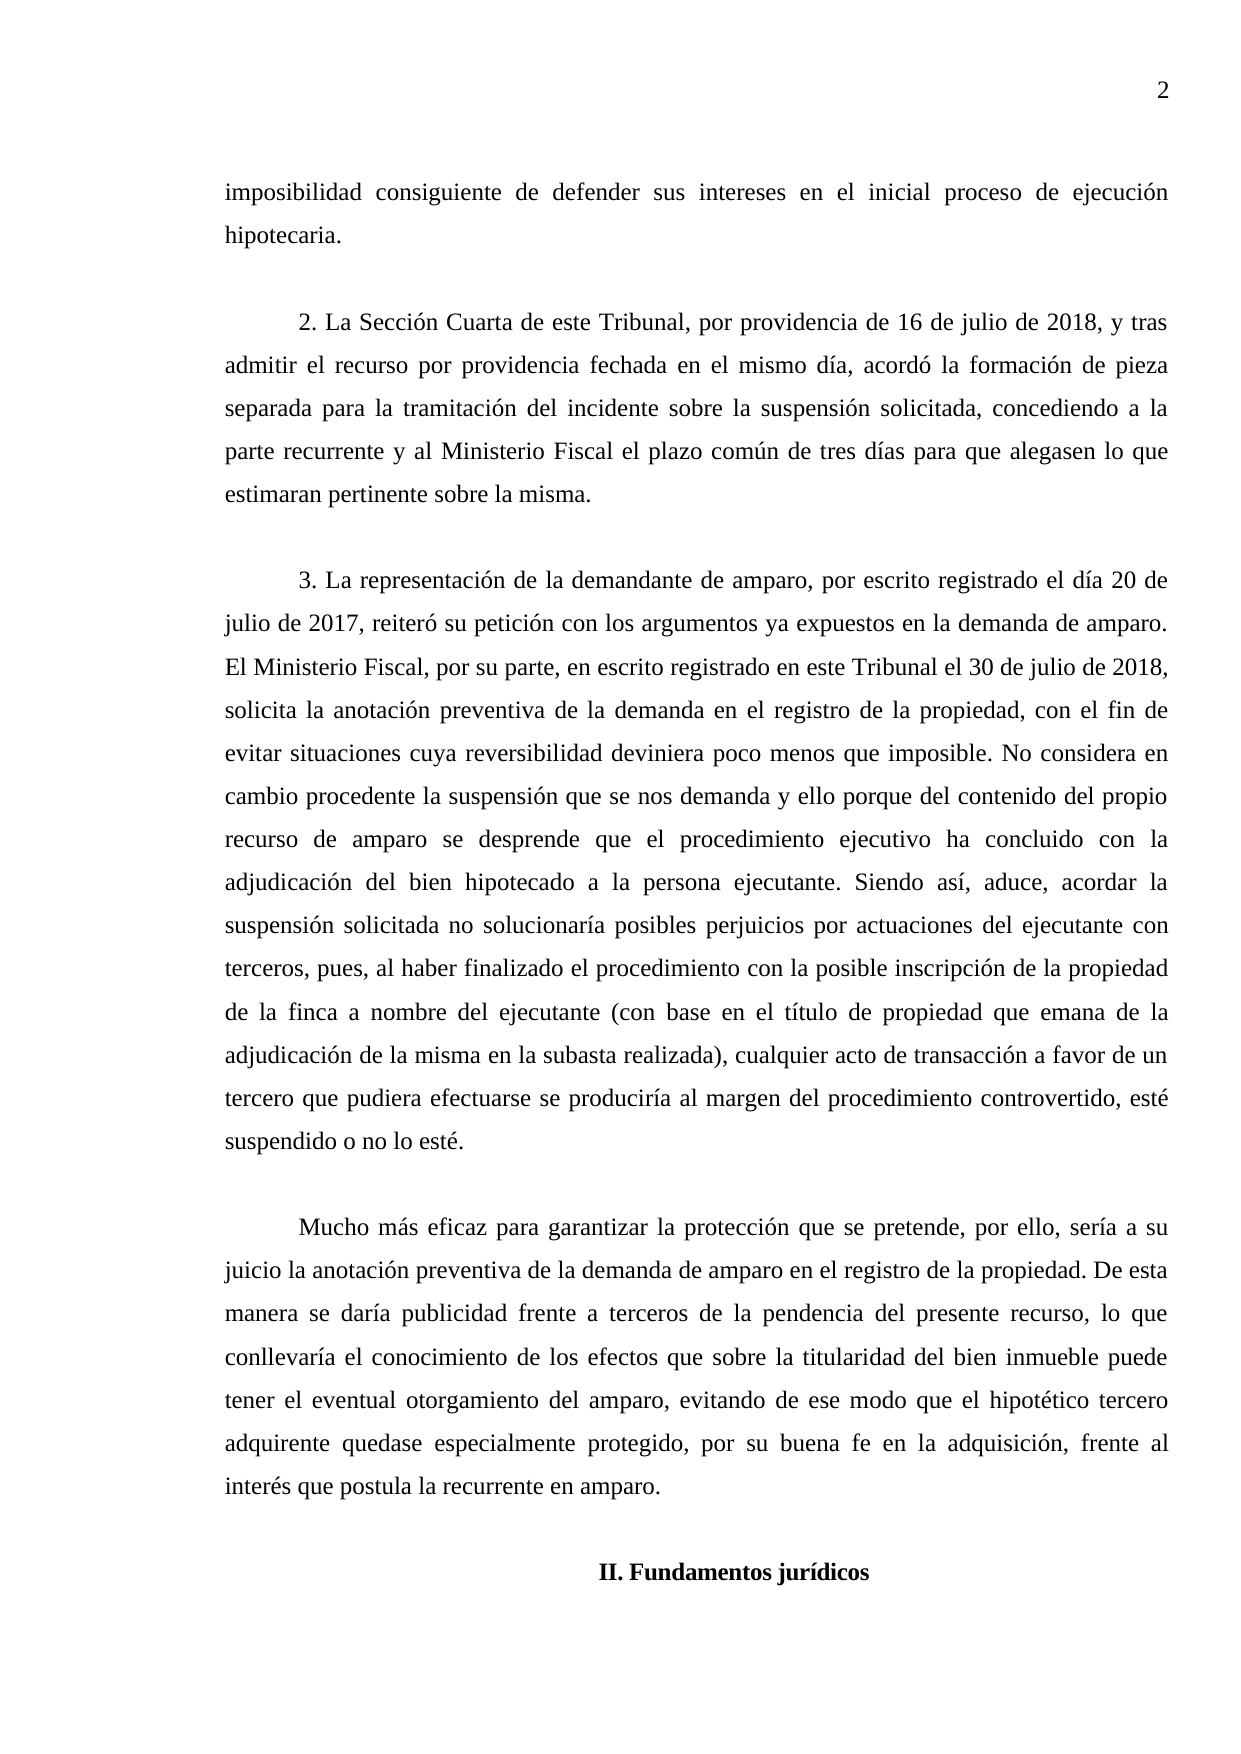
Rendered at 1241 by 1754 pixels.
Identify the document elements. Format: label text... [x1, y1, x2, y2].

text 2. La Sección Cuarta de este Tribunal, por providencia de 16 de julio de 2018, y tras admitir el recurso por providencia fechada en el mismo día, acordó la formación de pieza separada para la tramitación del incidente sobre la suspensión solicitada, concediendo a la parte recurrente y al Ministerio Fiscal el plazo común de tres días para que alegasen lo que estimaran pertinente sobre la misma. [224, 307, 1169, 508]
subtitle II. Fundamentos jurídicos [224, 1557, 1169, 1586]
text Mucho más eficaz para garantizar la protección que se pretende, por ello, sería a su juicio la anotación preventiva de la demanda de amparo en el registro de la propiedad. De esta manera se daría publicidad frente a terceros de la pendencia del presente recurso, lo que conllevaría el conocimiento de los efectos que sobre la titularidad del bien inmueble puede tener el eventual otorgamiento del amparo, evitando de ese modo que el hipotético tercero adquirente quedase especialmente protegido, por su buena fe en la adquisición, frente al interés que postula la recurrente en amparo. [224, 1212, 1169, 1500]
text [224, 177, 1169, 249]
text 3. La representación de la demandante de amparo, por escrito registrado el día 20 de julio de 2017, reiteró su petición con los argumentos ya expuestos en la demanda de amparo. El Ministerio Fiscal, por su parte, en escrito registrado en este Tribunal el 30 de julio de 2018, solicita la anotación preventiva de la demanda en el registro de la propiedad, con el fin de evitar situaciones cuya reversibilidad deviniera poco menos que imposible. No considera en cambio procedente la suspensión que se nos demanda y ello porque del contenido del propio recurso de amparo se desprende que el procedimiento ejecutivo ha concluido con la adjudicación del bien hipotecado a la persona ejecutante. Siendo así, aduce, acordar la suspensión solicitada no solucionaría posibles perjuicios por actuaciones del ejecutante con terceros, pues, al haber finalizado el procedimiento con la posible inscripción de la propiedad de la finca a nombre del ejecutante (con base en el título de propiedad que emana de la adjudicación de la misma en la subasta realizada), cualquier acto de transacción a favor de un tercero que pudiera efectuarse se produciría al margen del procedimiento controvertido, esté suspendido o no lo esté. [224, 565, 1169, 1155]
